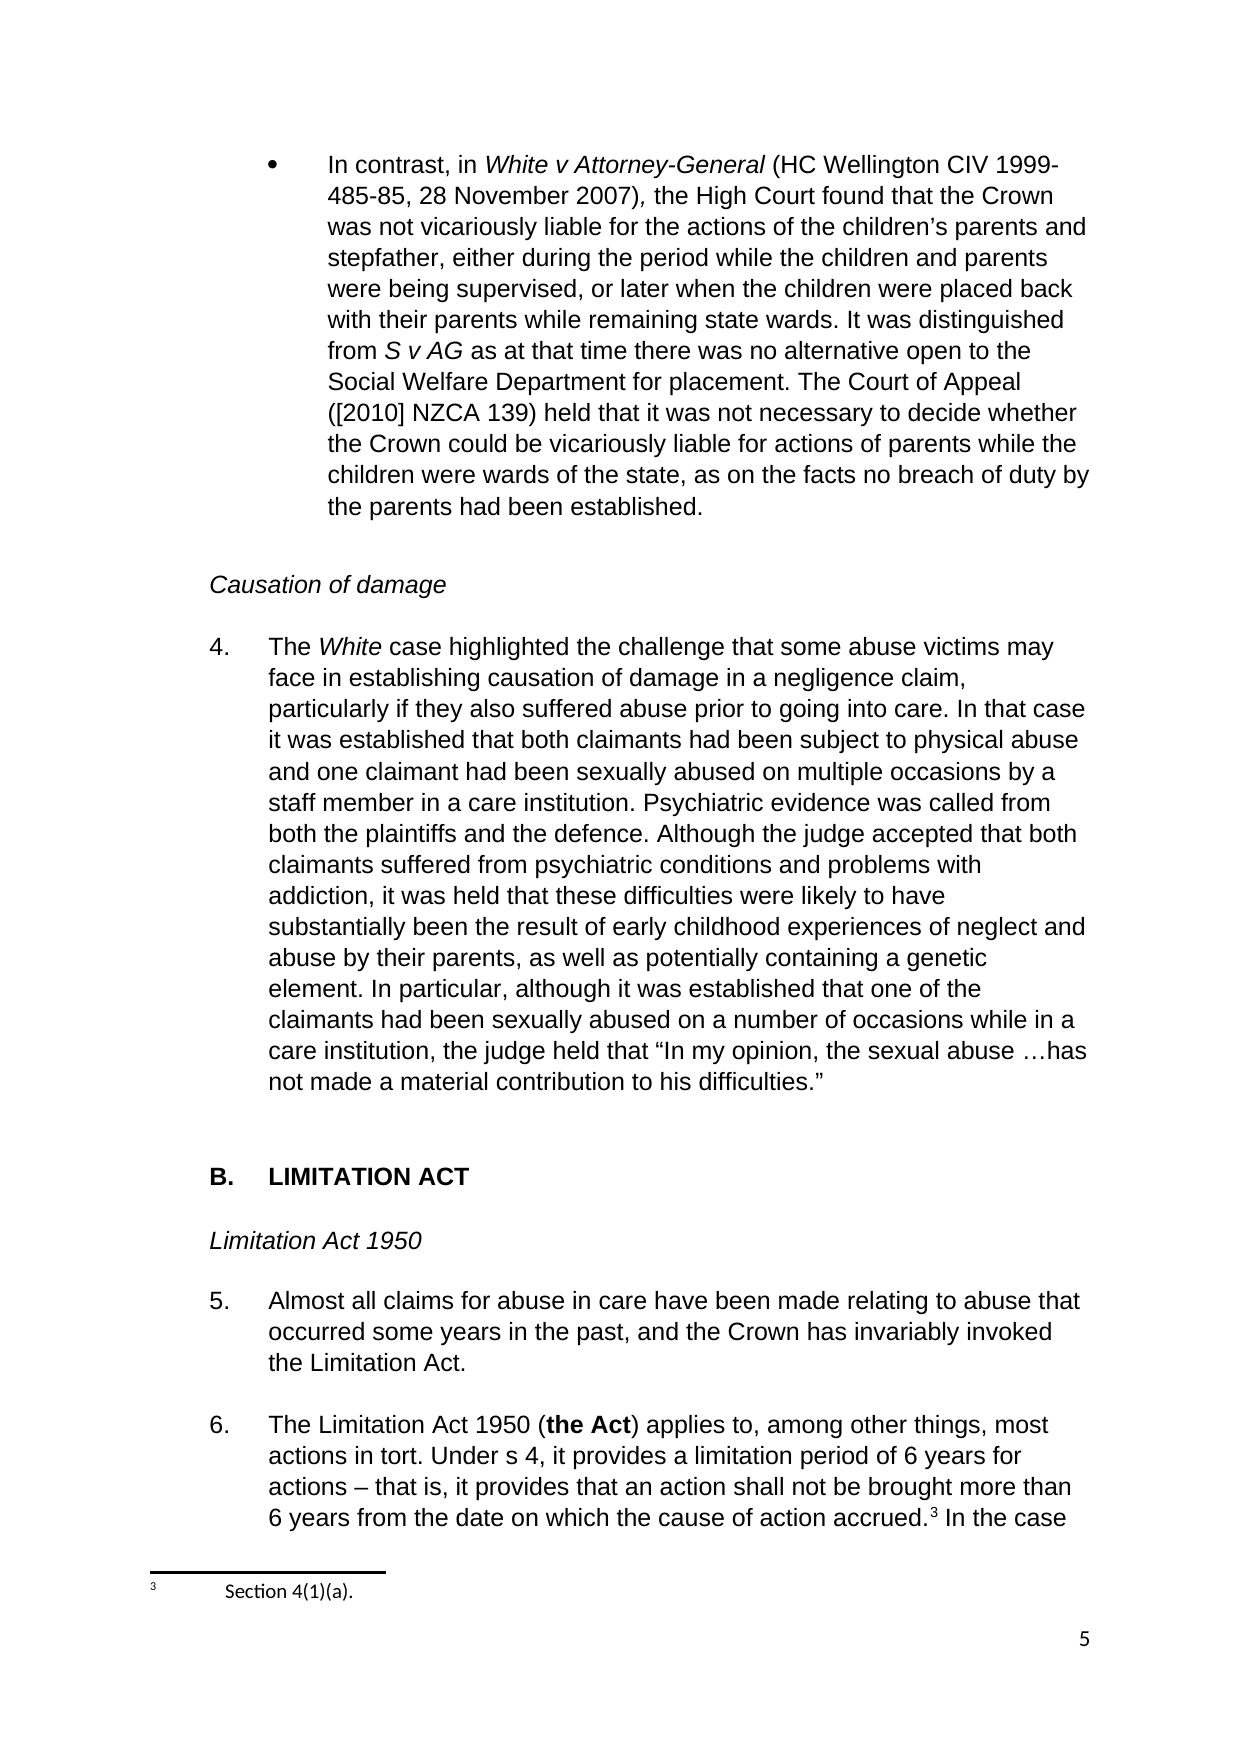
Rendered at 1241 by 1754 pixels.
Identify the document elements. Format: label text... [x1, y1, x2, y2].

subtitle Limitation Act 1950 [209, 1226, 1090, 1255]
subtitle LIMITATION ACT [209, 1162, 1090, 1191]
list Almost all claims for abuse in care have been made relating to abuse that occurred some years in the past, and the Crown has invariably invoked the Limitation Act. [209, 1286, 1090, 1377]
list The White case highlighted the challenge that some abuse victims may face in establishing causation of damage in a negligence claim, particularly if they also suffered abuse prior to going into care. In that case it was established that both claimants had been subject to physical abuse and one claimant had been sexually abused on multiple occasions by a staff member in a care institution. Psychiatric evidence was called from both the plaintiffs and the defence. Although the judge accepted that both claimants suffered from psychiatric conditions and problems with addiction, it was held that these difficulties were likely to have substantially been the result of early childhood experiences of neglect and abuse by their parents, as well as potentially containing a genetic element. In particular, although it was established that one of the claimants had been sexually abused on a number of occasions while in a care institution, the judge held that “In my opinion, the sexual abuse …has not made a material contribution to his difficulties.” [209, 632, 1090, 1096]
subtitle Causation of damage [209, 570, 1090, 599]
list In contrast, in White v Attorney-General (HC Wellington CIV 1999-485-85, 28 November 2007), the High Court found that the Crown was not vicariously liable for the actions of the children’s parents and stepfather, either during the period while the children and parents were being supervised, or later when the children were placed back with their parents while remaining state wards. It was distinguished from S v AG as at that time there was no alternative open to the Social Welfare Department for placement. The Court of Appeal ([2010] NZCA 139) held that it was not necessary to decide whether the Crown could be vicariously liable for actions of parents while the children were wards of the state, as on the facts no breach of duty by the parents had been established. [268, 150, 1090, 520]
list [209, 1410, 1090, 1532]
